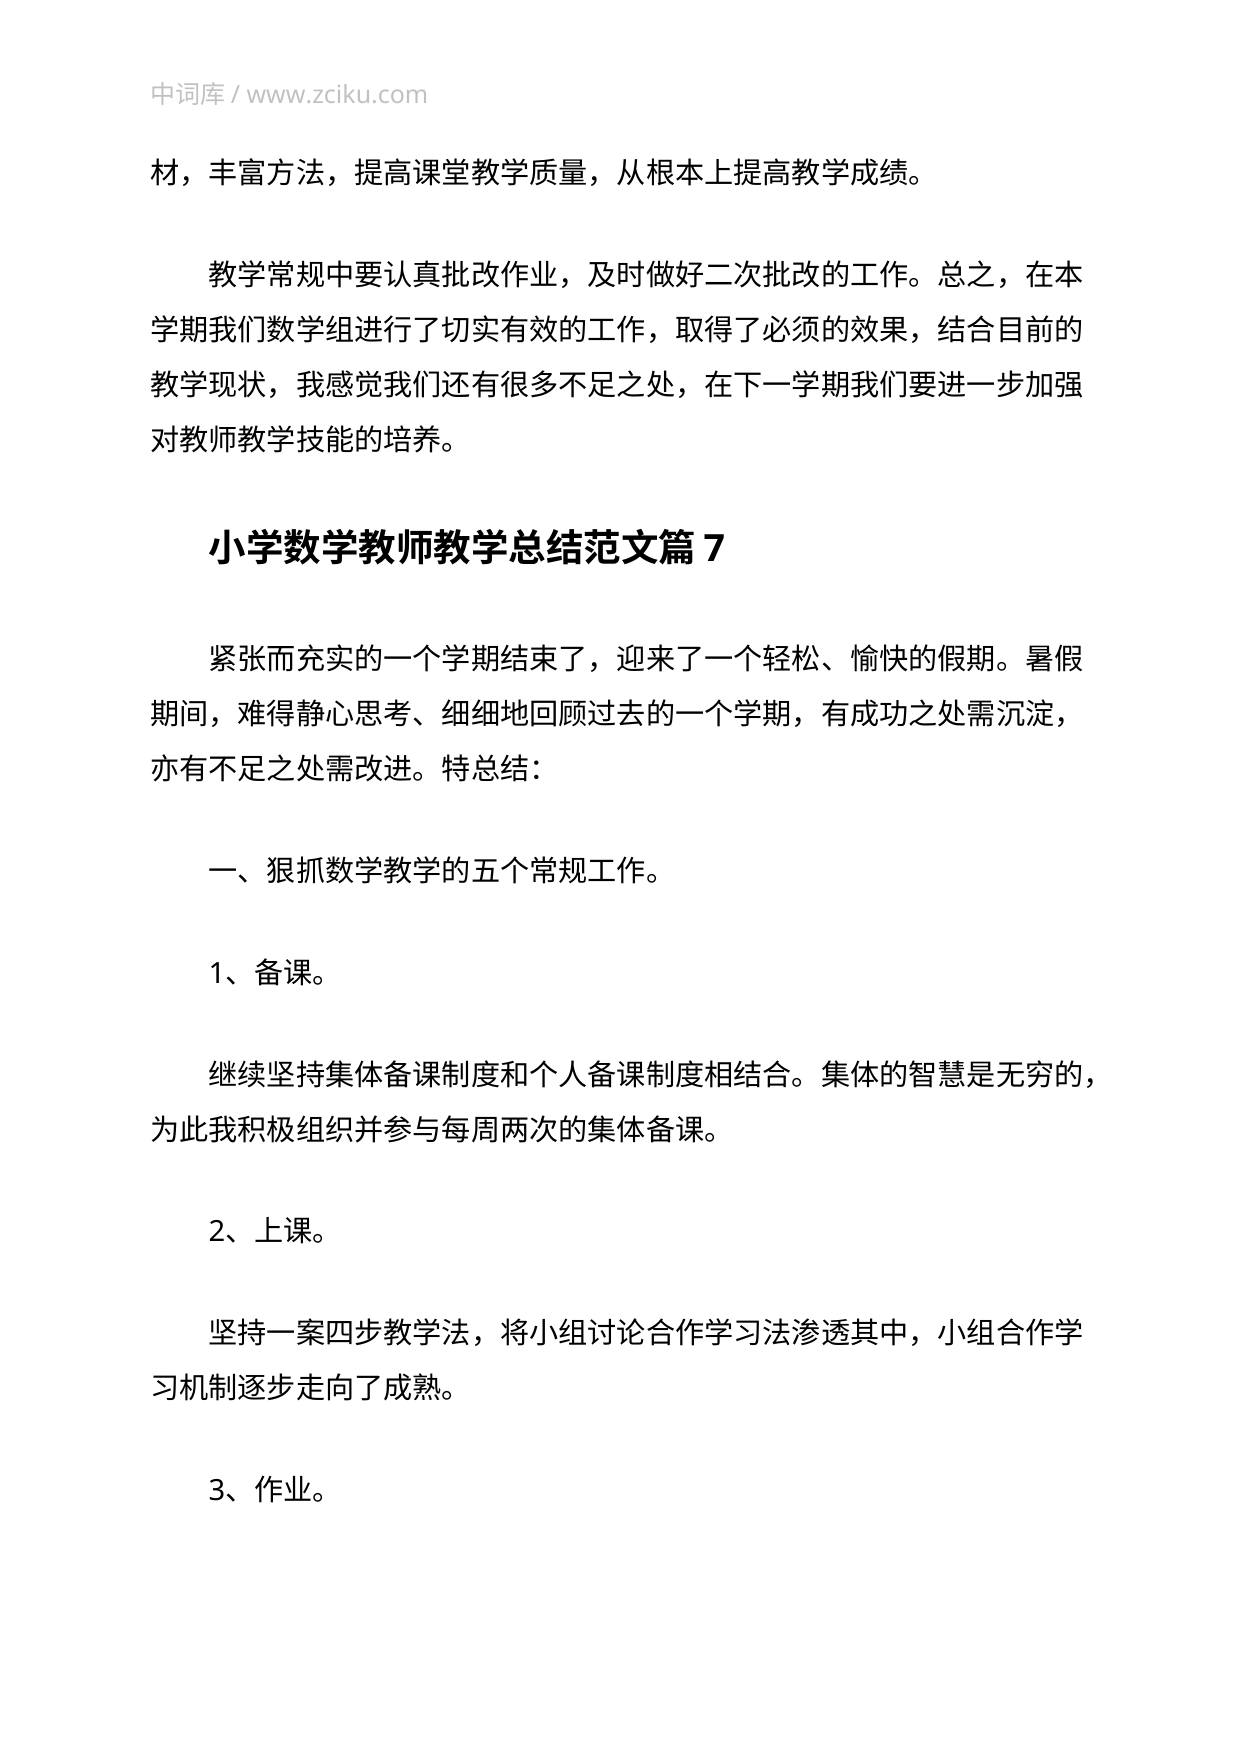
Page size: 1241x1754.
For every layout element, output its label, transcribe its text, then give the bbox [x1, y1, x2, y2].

text 一、狠抓数学教学的五个常规工作。 [150, 847, 1090, 890]
text 小学数学教师教学总结范文篇7 [150, 518, 1090, 573]
text 继续坚持集体备课制度和个人备课制度相结合。集体的智慧是无穷的，为此我积极组织并参与每周两次的集体备课。 [150, 1051, 1090, 1148]
text 3、作业。 [150, 1466, 1090, 1509]
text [150, 150, 1090, 192]
text 教学常规中要认真批改作业，及时做好二次批改的工作。总之，在本学期我们数学组进行了切实有效的工作，取得了必须的效果，结合目前的教学现状，我感觉我们还有很多不足之处，在下一学期我们要进一步加强对教师教学技能的培养。 [150, 252, 1090, 459]
text 2、上课。 [150, 1208, 1090, 1250]
text 1、备课。 [150, 949, 1090, 992]
text 坚持一案四步教学法，将小组讨论合作学习法渗透其中，小组合作学习机制逐步走向了成熟。 [150, 1310, 1090, 1407]
text 紧张而充实的一个学期结束了，迎来了一个轻松、愉快的假期。暑假期间，难得静心思考、细细地回顾过去的一个学期，有成功之处需沉淀，亦有不足之处需改进。特总结： [150, 636, 1090, 788]
